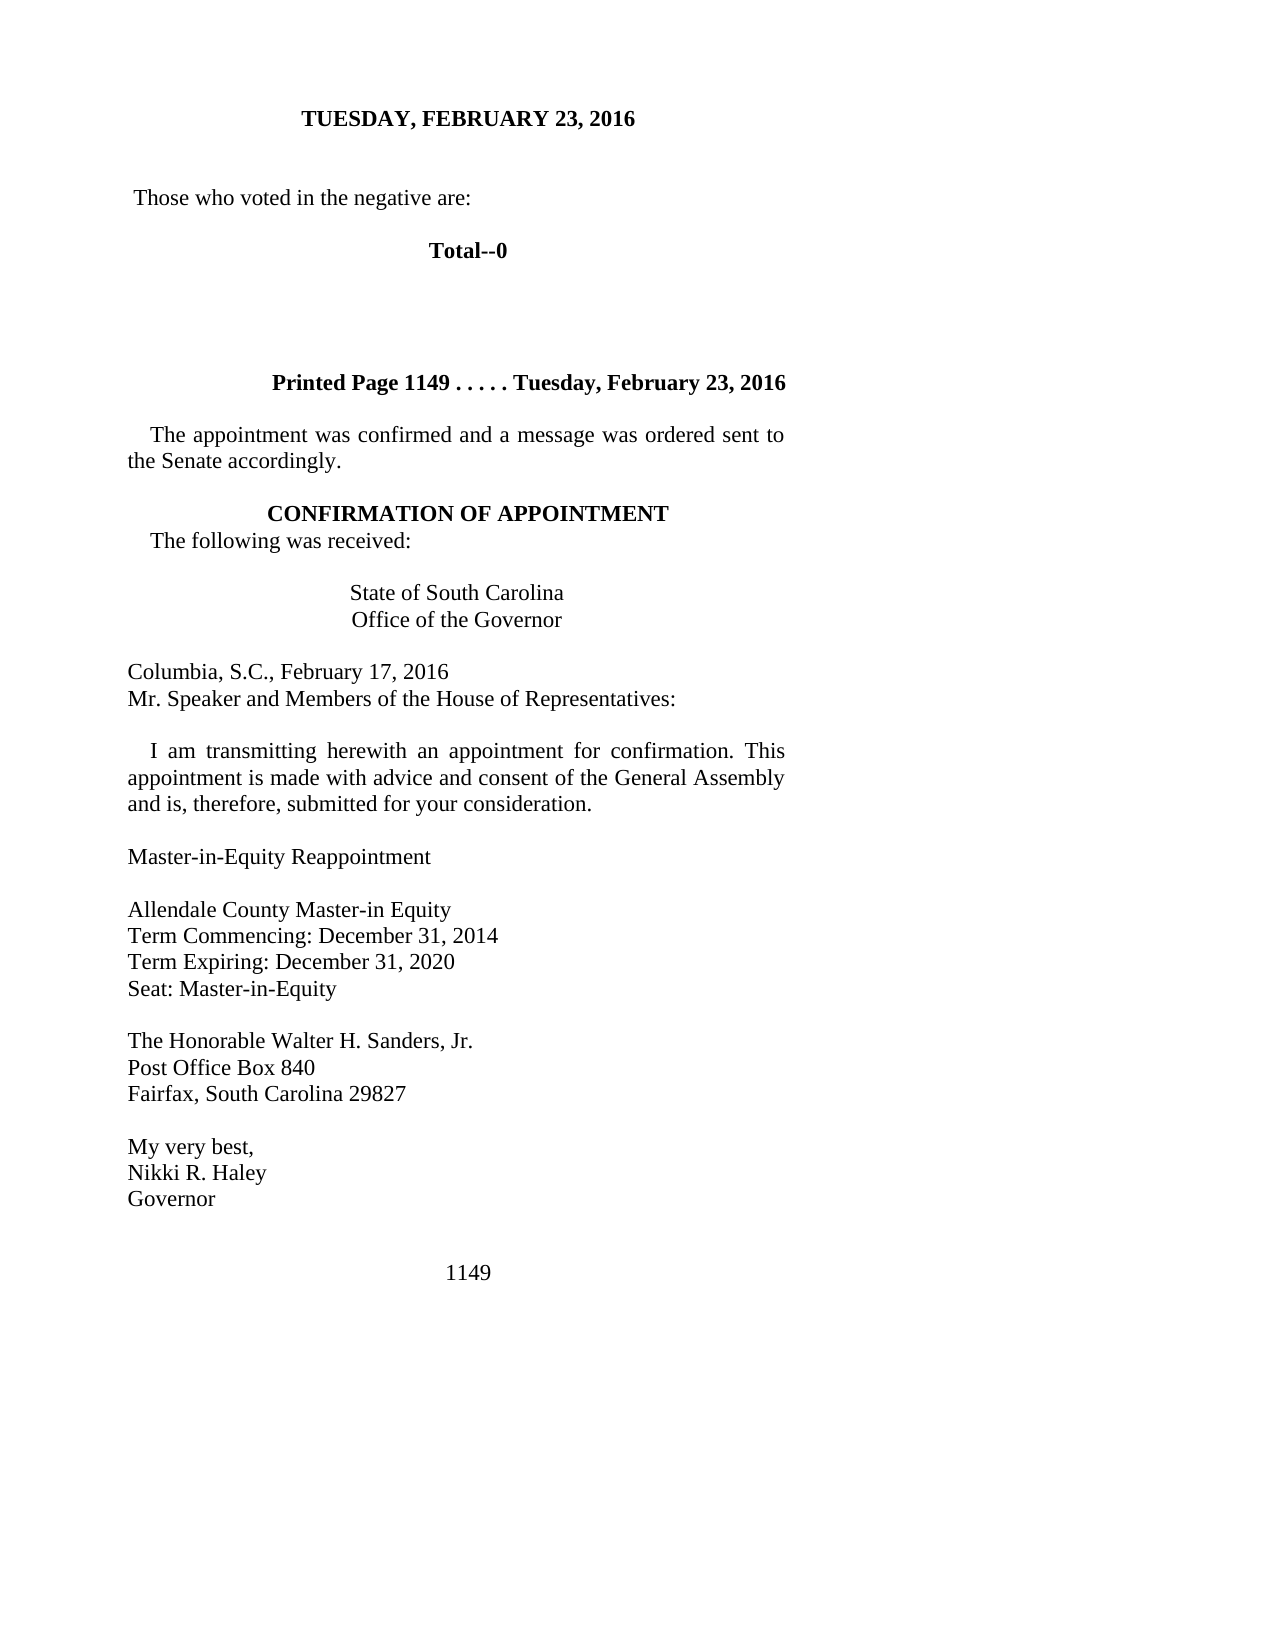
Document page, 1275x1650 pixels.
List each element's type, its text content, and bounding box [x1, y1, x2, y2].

text State of South Carolina [127, 579, 786, 606]
text The appointment was confirmed and a message was ordered sent to the Senate accordingly. [127, 421, 786, 474]
text My very best, [127, 1133, 786, 1159]
text Mr. Speaker and Members of the House of Representatives: [127, 685, 786, 711]
text Master-in-Equity Reappointment [127, 843, 786, 869]
text Columbia, S.C., February 17, 2016 [127, 658, 786, 685]
text Fairfax, South Carolina 29827 [127, 1080, 786, 1106]
text The Honorable Walter H. Sanders, Jr. [127, 1027, 786, 1054]
text Total--0 [127, 237, 786, 263]
text Nikki R. Haley [127, 1159, 786, 1186]
text Seat: Master-in-Equity [127, 975, 786, 1001]
text Term Expiring: December 31, 2020 [127, 948, 786, 975]
text Post Office Box 840 [127, 1054, 786, 1080]
text Term Commencing: December 31, 2014 [127, 922, 786, 948]
text CONFIRMATION OF APPOINTMENT [127, 500, 786, 527]
text Those who voted in the negative are: [127, 184, 786, 210]
text The following was received: [127, 527, 786, 553]
text Office of the Governor [127, 606, 786, 632]
text I am transmitting herewith an appointment for confirmation. This appointment is made with advice and consent of the General Assembly and is, therefore, submitted for your consideration. [127, 737, 786, 817]
text Governor [127, 1186, 786, 1212]
text Printed Page 1149 . . . . . Tuesday, February 23, 2016 [127, 368, 786, 395]
text Allendale County Master-in Equity [127, 896, 786, 922]
